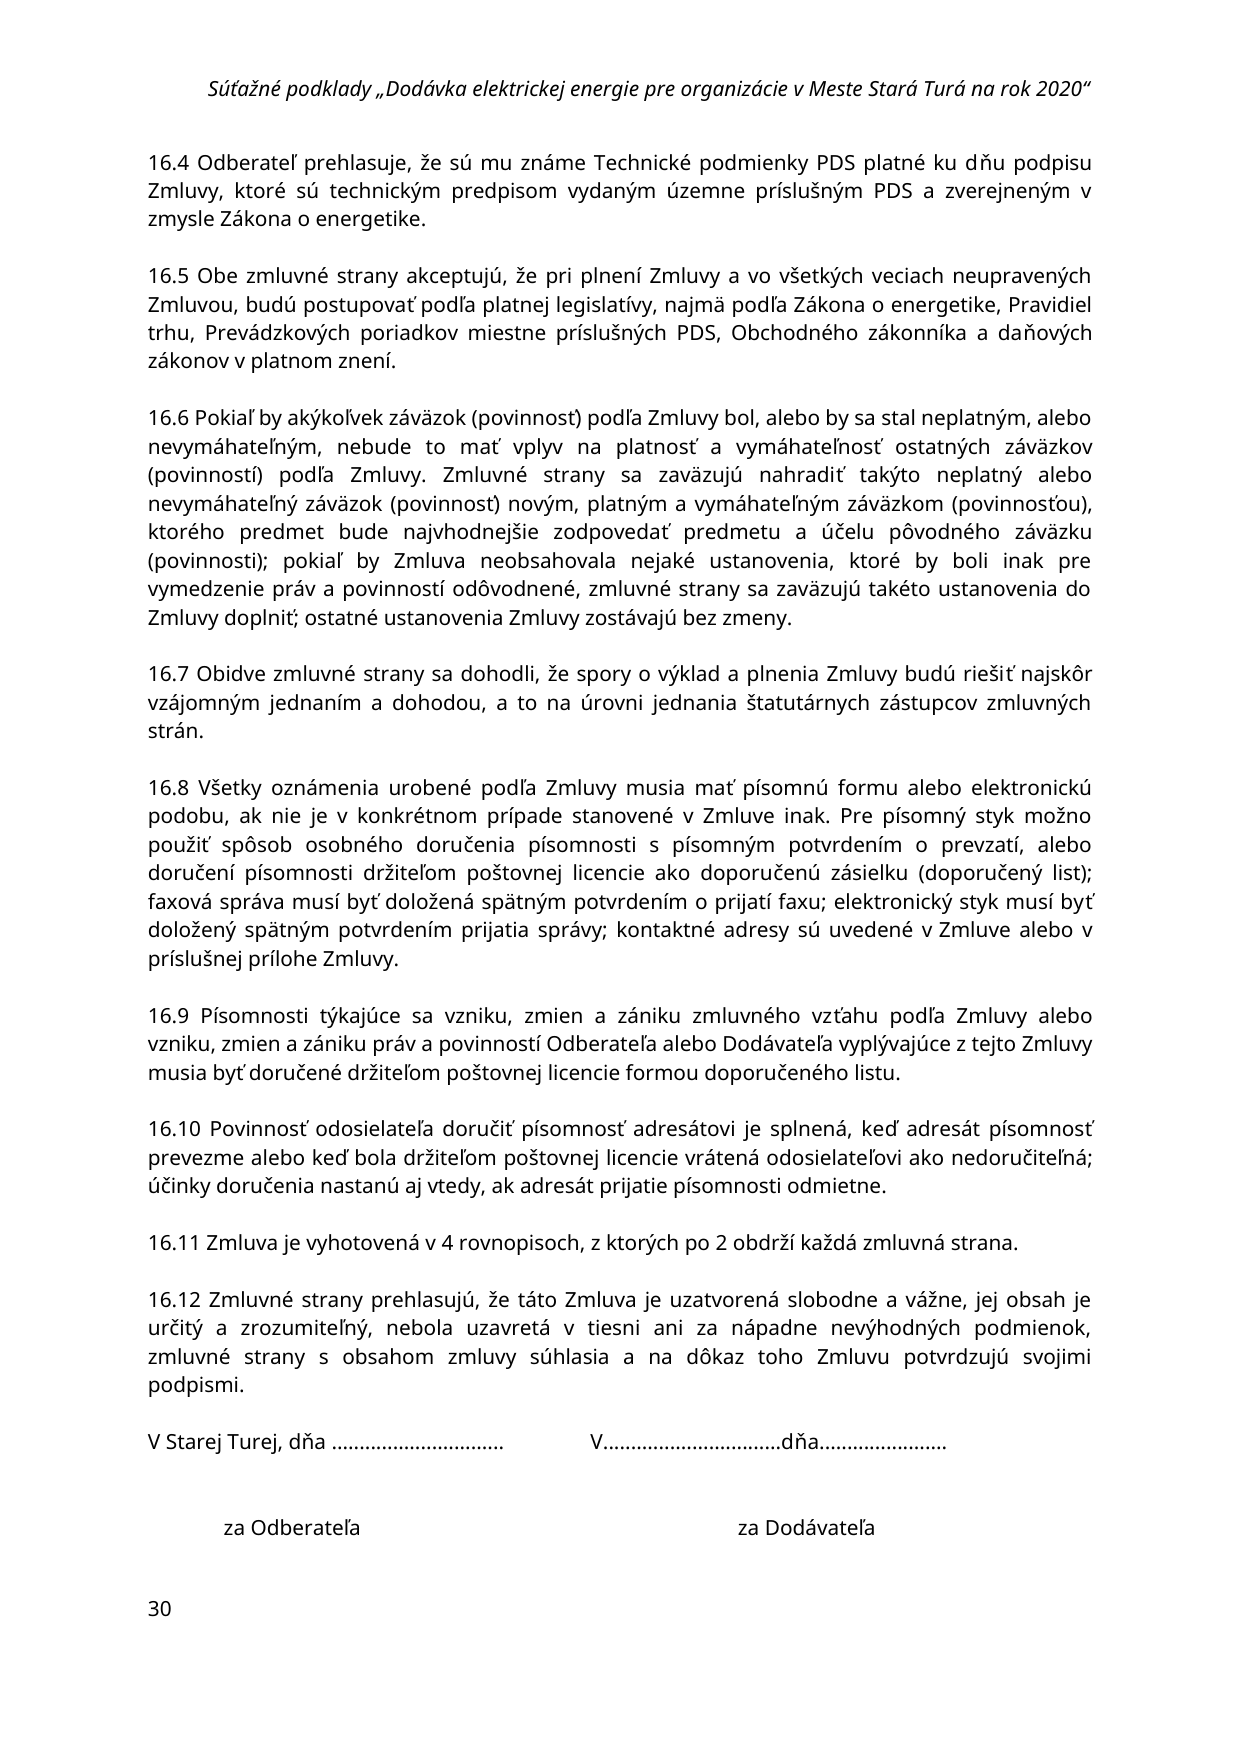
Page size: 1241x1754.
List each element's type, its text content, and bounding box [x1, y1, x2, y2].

text 16.7 Obidve zmluvné strany sa dohodli, že spory o výklad a plnenia Zmluvy budú riešiť najskôr vzájomným jednaním a dohodou, a to na úrovni jednania štatutárnych zástupcov zmluvných strán. [148, 659, 1093, 745]
text 16.5 Obe zmluvné strany akceptujú, že pri plnení Zmluvy a vo všetkých veciach neupravených Zmluvou, budú postupovať podľa platnej legislatívy, najmä podľa Zákona o energetike, Pravidiel trhu, Prevádzkových poriadkov miestne príslušných PDS, Obchodného zákonníka a daňových zákonov v platnom znení. [148, 261, 1093, 375]
text V Starej Turej, dňa ............................... V................................dňa....................... [148, 1427, 1093, 1456]
text 16.4 Odberateľ prehlasuje, že sú mu známe Technické podmienky PDS platné ku dňu podpisu Zmluvy, ktoré sú technickým predpisom vydaným územne príslušným PDS a zverejneným v zmysle Zákona o energetike. [148, 148, 1093, 233]
text 16.8 Všetky oznámenia urobené podľa Zmluvy musia mať písomnú formu alebo elektronickú podobu, ak nie je v konkrétnom prípade stanovené v Zmluve inak. Pre písomný styk možno použiť spôsob osobného doručenia písomnosti s písomným potvrdením o prevzatí, alebo doručení písomnosti držiteľom poštovnej licencie ako doporučenú zásielku (doporučený list); faxová správa musí byť doložená spätným potvrdením o prijatí faxu; elektronický styk musí byť doložený spätným potvrdením prijatia správy; kontaktné adresy sú uvedené v Zmluve alebo v príslušnej prílohe Zmluvy. [148, 773, 1093, 972]
text 16.9 Písomnosti týkajúce sa vzniku, zmien a zániku zmluvného vzťahu podľa Zmluvy alebo vzniku, zmien a zániku práv a povinností Odberateľa alebo Dodávateľa vyplývajúce z tejto Zmluvy musia byť doručené držiteľom poštovnej licencie formou doporučeného listu. [148, 1001, 1093, 1086]
text 16.6 Pokiaľ by akýkoľvek záväzok (povinnosť) podľa Zmluvy bol, alebo by sa stal neplatným, alebo nevymáhateľným, nebude to mať vplyv na platnosť a vymáhateľnosť ostatných záväzkov (povinností) podľa Zmluvy. Zmluvné strany sa zaväzujú nahradiť takýto neplatný alebo nevymáhateľný záväzok (povinnosť) novým, platným a vymáhateľným záväzkom (povinnosťou), ktorého predmet bude najvhodnejšie zodpovedať predmetu a účelu pôvodného záväzku (povinnosti); pokiaľ by Zmluva neobsahovala nejaké ustanovenia, ktoré by boli inak pre vymedzenie práv a povinností odôvodnené, zmluvné strany sa zaväzujú takéto ustanovenia do Zmluvy doplniť; ostatné ustanovenia Zmluvy zostávajú bez zmeny. [148, 403, 1093, 631]
text 16.11 Zmluva je vyhotovená v 4 rovnopisoch, z ktorých po 2 obdrží každá zmluvná strana. [148, 1228, 1093, 1257]
text 16.12 Zmluvné strany prehlasujú, že táto Zmluva je uzatvorená slobodne a vážne, jej obsah je určitý a zrozumiteľný, nebola uzavretá v tiesni ani za nápadne nevýhodných podmienok, zmluvné strany s obsahom zmluvy súhlasia a na dôkaz toho Zmluvu potvrdzujú svojimi podpismi. [148, 1285, 1093, 1399]
text za Odberateľa za Dodávateľa [148, 1513, 1093, 1541]
text 16.10 Povinnosť odosielateľa doručiť písomnosť adresátovi je splnená, keď adresát písomnosť prevezme alebo keď bola držiteľom poštovnej licencie vrátená odosielateľovi ako nedoručiteľná; účinky doručenia nastanú aj vtedy, ak adresát prijatie písomnosti odmietne. [148, 1114, 1093, 1200]
